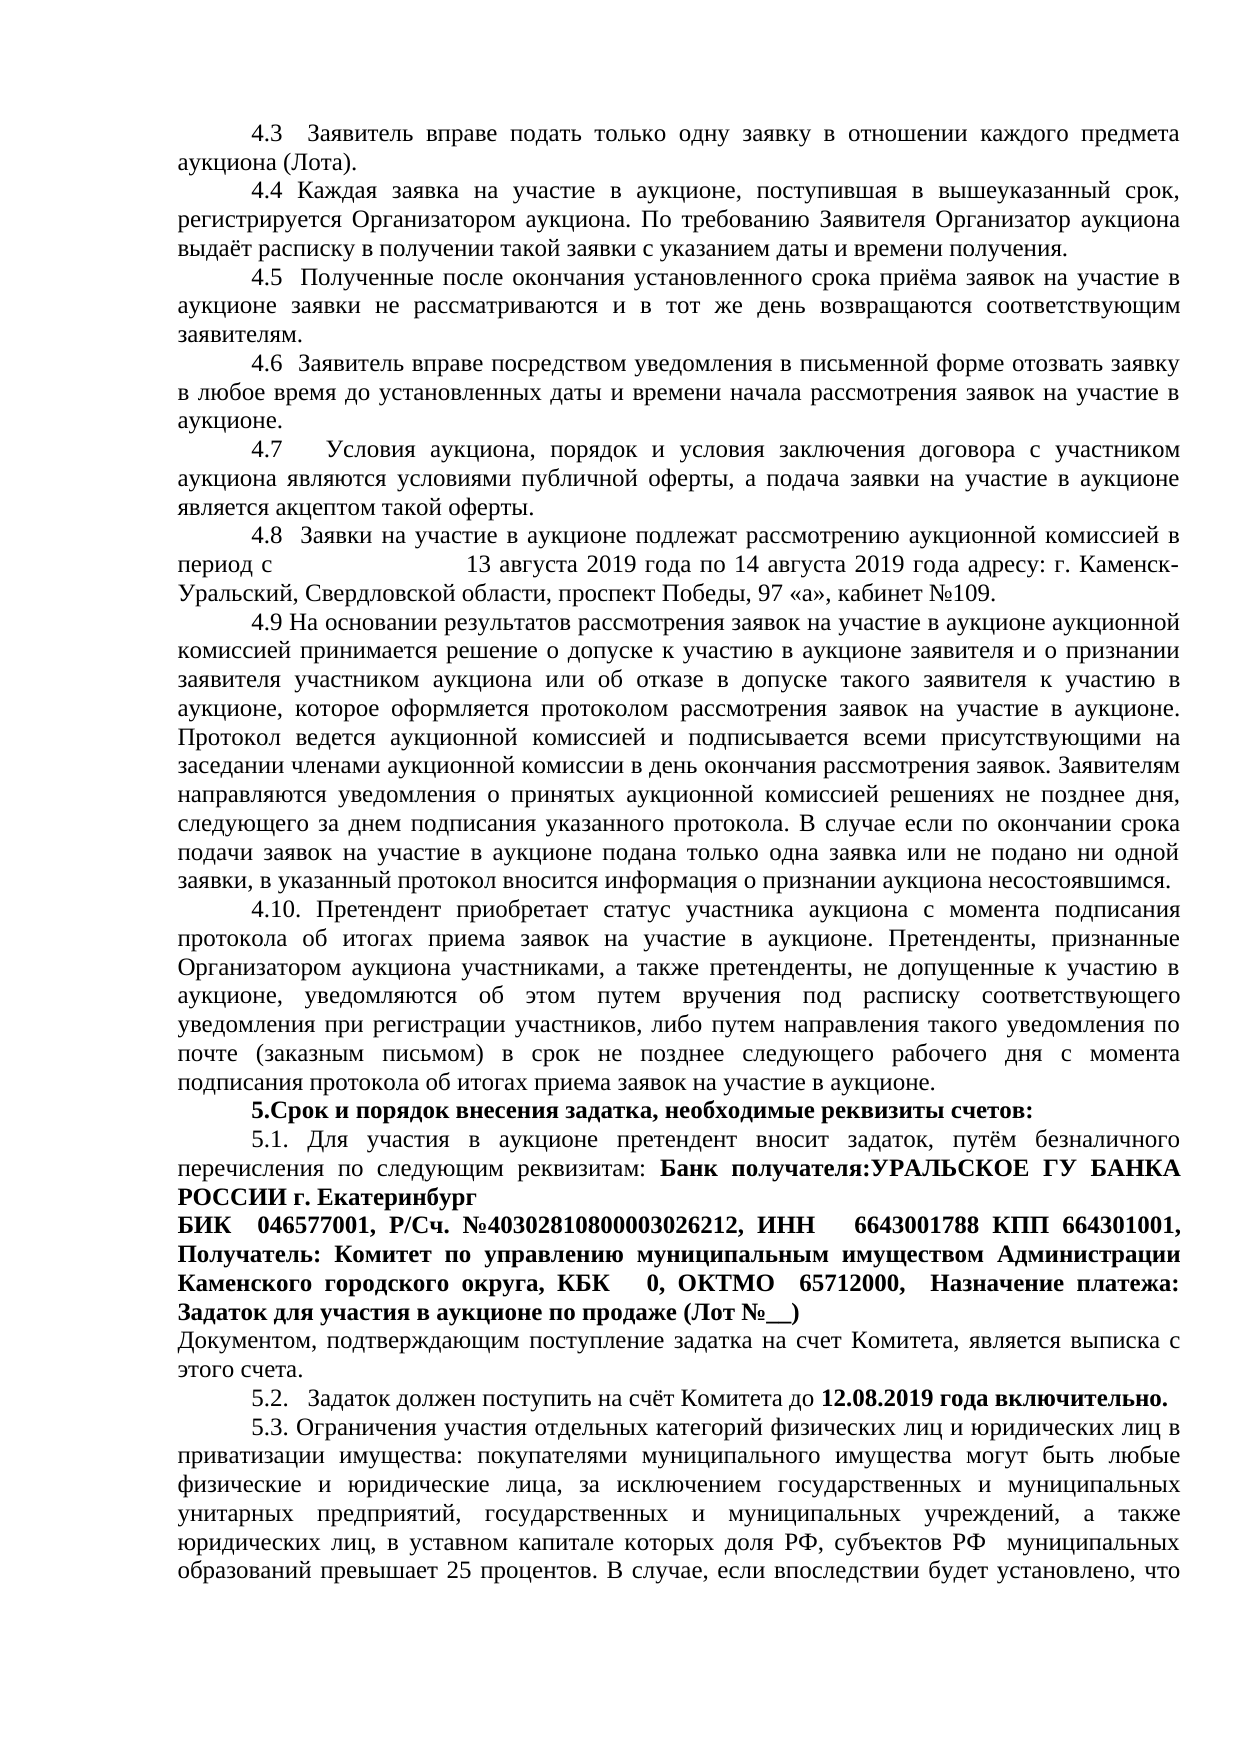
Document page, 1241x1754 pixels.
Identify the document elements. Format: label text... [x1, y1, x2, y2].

text 4.9 На основании результатов рассмотрения заявок на участие в аукционе аукционной комиссией принимается решение о допуске к участию в аукционе заявителя и о признании заявителя участником аукциона или об отказе в допуске такого заявителя к участию в аукционе, которое оформляется протоколом рассмотрения заявок на участие в аукционе. Протокол ведется аукционной комиссией и подписывается всеми присутствующими на заседании членами аукционной комиссии в день окончания рассмотрения заявок. Заявителям направляются уведомления о принятых аукционной комиссией решениях не позднее дня, следующего за днем подписания указанного протокола. В случае если по окончании срока подачи заявок на участие в аукционе подана только одна заявка или не подано ни одной заявки, в указанный протокол вносится информация о признании аукциона несостоявшимся. [177, 607, 1181, 894]
text 5.Срок и порядок внесения задатка, необходимые реквизиты счетов: [177, 1096, 1181, 1124]
text 4.10. Претендент приобретает статус участника аукциона с момента подписания протокола об итогах приема заявок на участие в аукционе. Претенденты, признанные Организатором аукциона участниками, а также претенденты, не допущенные к участию в аукционе, уведомляются об этом путем вручения под расписку соответствующего уведомления при регистрации участников, либо путем направления такого уведомления по почте (заказным письмом) в срок не позднее следующего рабочего дня с момента подписания протокола об итогах приема заявок на участие в аукционе. [177, 894, 1181, 1096]
text 4.7 Условия аукциона, порядок и условия заключения договора с участником аукциона являются условиями публичной оферты, а подача заявки на участие в аукционе является акцептом такой оферты. [177, 434, 1181, 521]
text Документом, подтверждающим поступление задатка на счет Комитета, является выписка с этого счета. [177, 1326, 1181, 1383]
text 4.5 Полученные после окончания установленного срока приёма заявок на участие в аукционе заявки не рассматриваются и в тот же день возвращаются соответствующим заявителям. [177, 262, 1181, 348]
text БИК 046577001, Р/Сч. №40302810800003026212, ИНН 6643001788 КПП 664301001, Получатель: Комитет по управлению муниципальным имуществом Администрации Каменского городского округа, КБК 0, ОКТМО 65712000, Назначение платежа: Задаток для участия в аукционе по продаже (Лот №__) [177, 1211, 1181, 1326]
text 4.3 Заявитель вправе подать только одну заявку в отношении каждого предмета аукциона (Лота). [177, 118, 1181, 176]
text 5.2. Задаток должен поступить на счёт Комитета до 12.08.2019 года включительно. [177, 1383, 1181, 1412]
text 4.4 Каждая заявка на участие в аукционе, поступившая в вышеуказанный срок, регистрируется Организатором аукциона. По требованию Заявителя Организатор аукциона выдаёт расписку в получении такой заявки с указанием даты и времени получения. [177, 176, 1181, 262]
text 5.1. Для участия в аукционе претендент вносит задаток, путём безналичного перечисления по следующим реквизитам: Банк получателя:УРАЛЬСКОЕ ГУ БАНКА РОССИИ г. Екатеринбург [177, 1124, 1181, 1211]
text 4.6 Заявитель вправе посредством уведомления в письменной форме отозвать заявку в любое время до установленных даты и времени начала рассмотрения заявок на участие в аукционе. [177, 348, 1181, 434]
text 4.8 Заявки на участие в аукционе подлежат рассмотрению аукционной комиссией в период с 13 августа 2019 года по 14 августа 2019 года адресу: г. Каменск-Уральский, Свердловской области, проспект Победы, 97 «а», кабинет №109. [177, 521, 1181, 607]
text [177, 1412, 1181, 1584]
